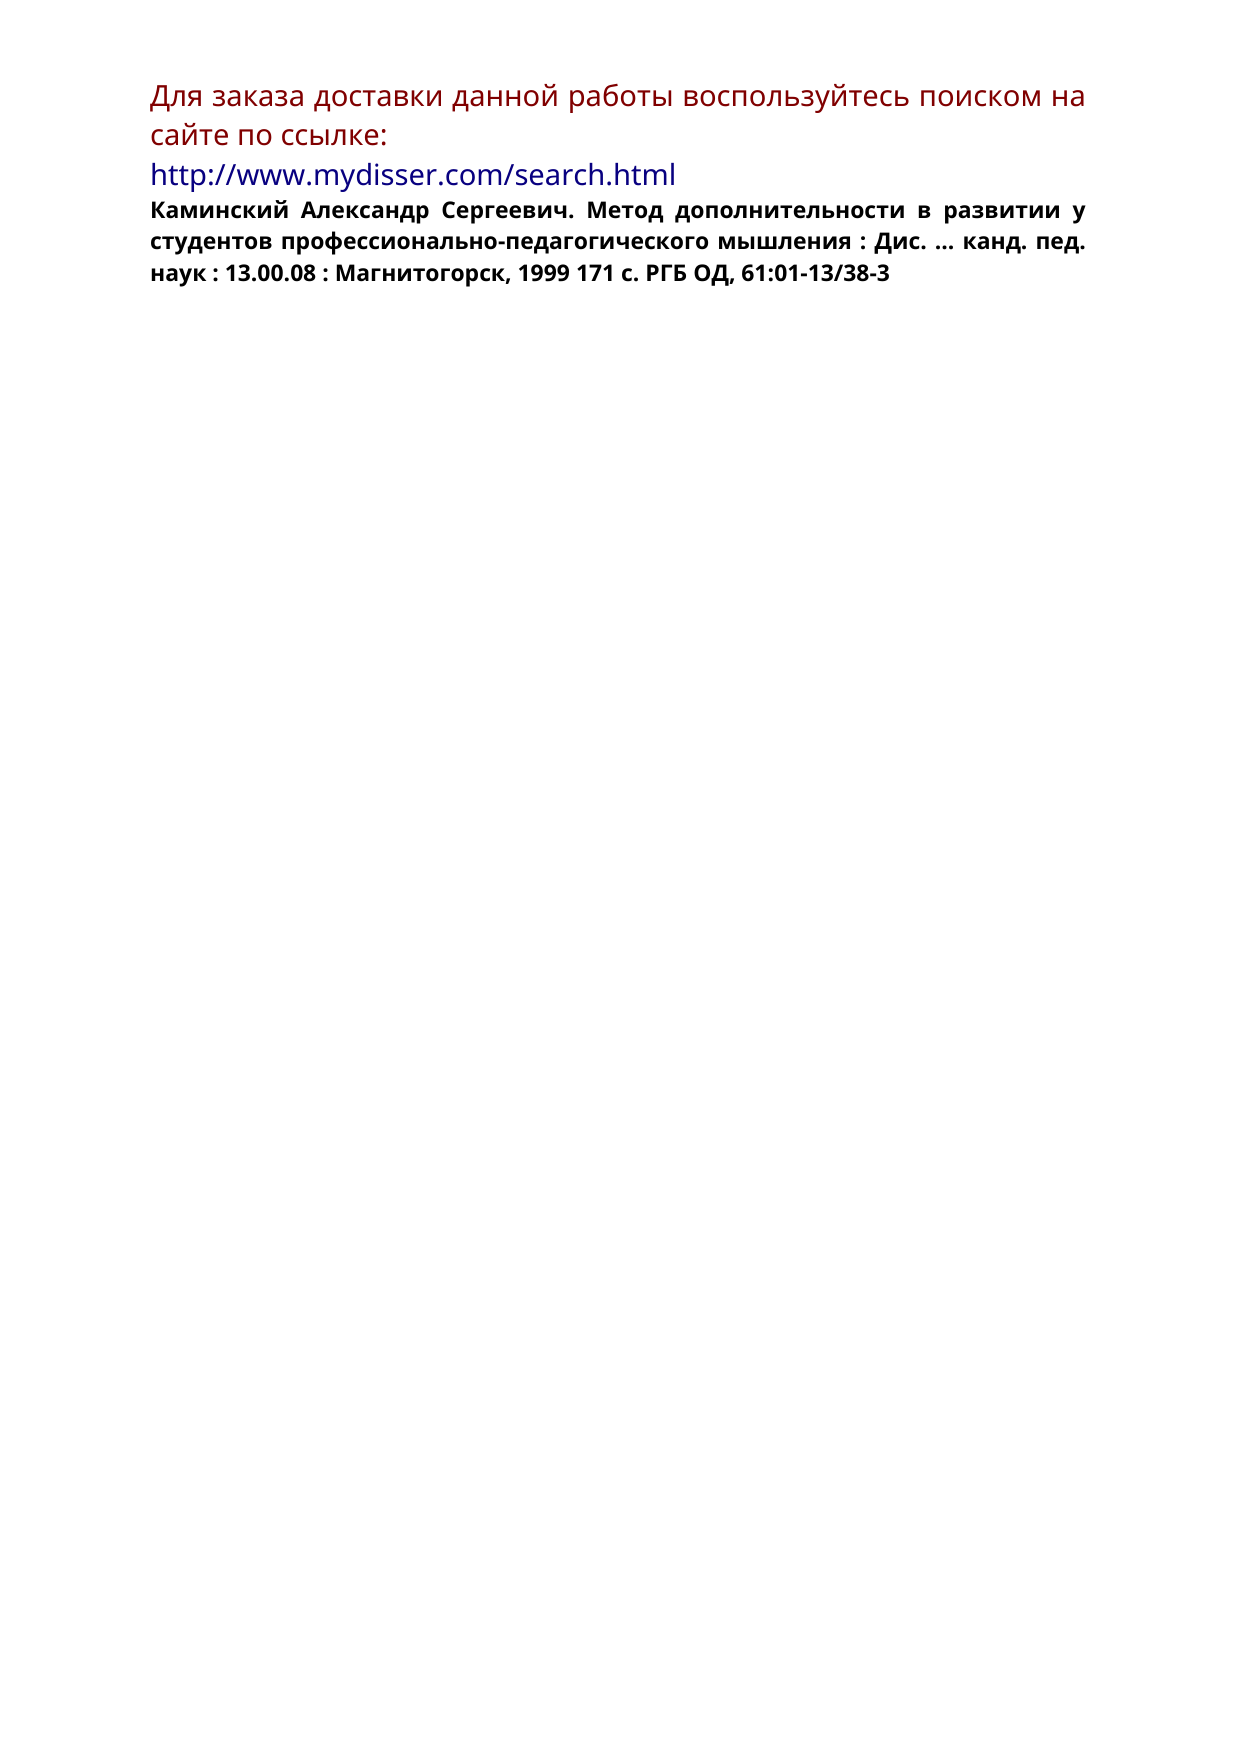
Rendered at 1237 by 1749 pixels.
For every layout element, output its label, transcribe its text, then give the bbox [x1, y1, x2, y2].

text Каминский Александр Сергеевич. Метод дополнительности в развитии у студентов профессионально-педагогического мышления : Дис. ... канд. пед. наук : 13.00.08 : Магнитогорск, 1999 171 c. РГБ ОД, 61:01-13/38-3 [150, 194, 1086, 288]
